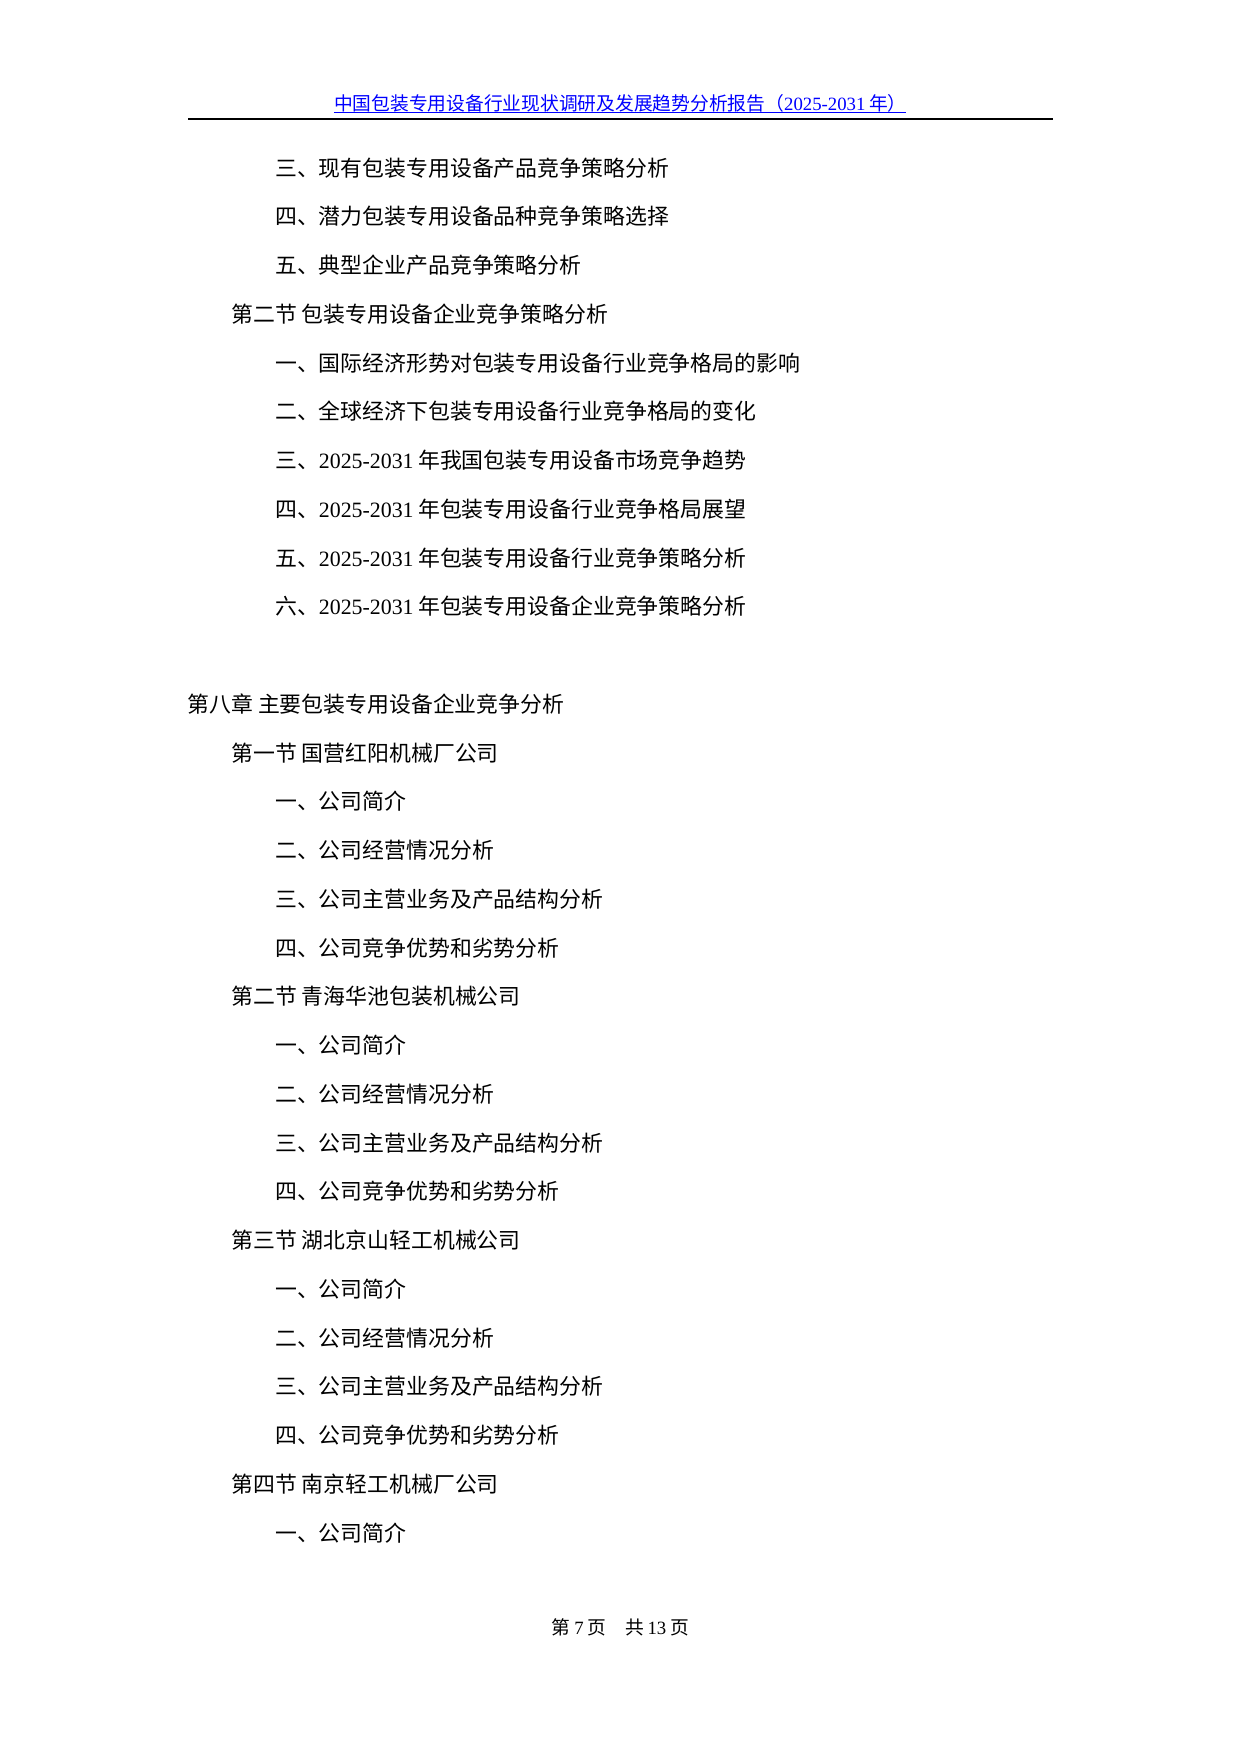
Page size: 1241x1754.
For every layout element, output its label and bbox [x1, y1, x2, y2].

text [187, 150, 1053, 1548]
